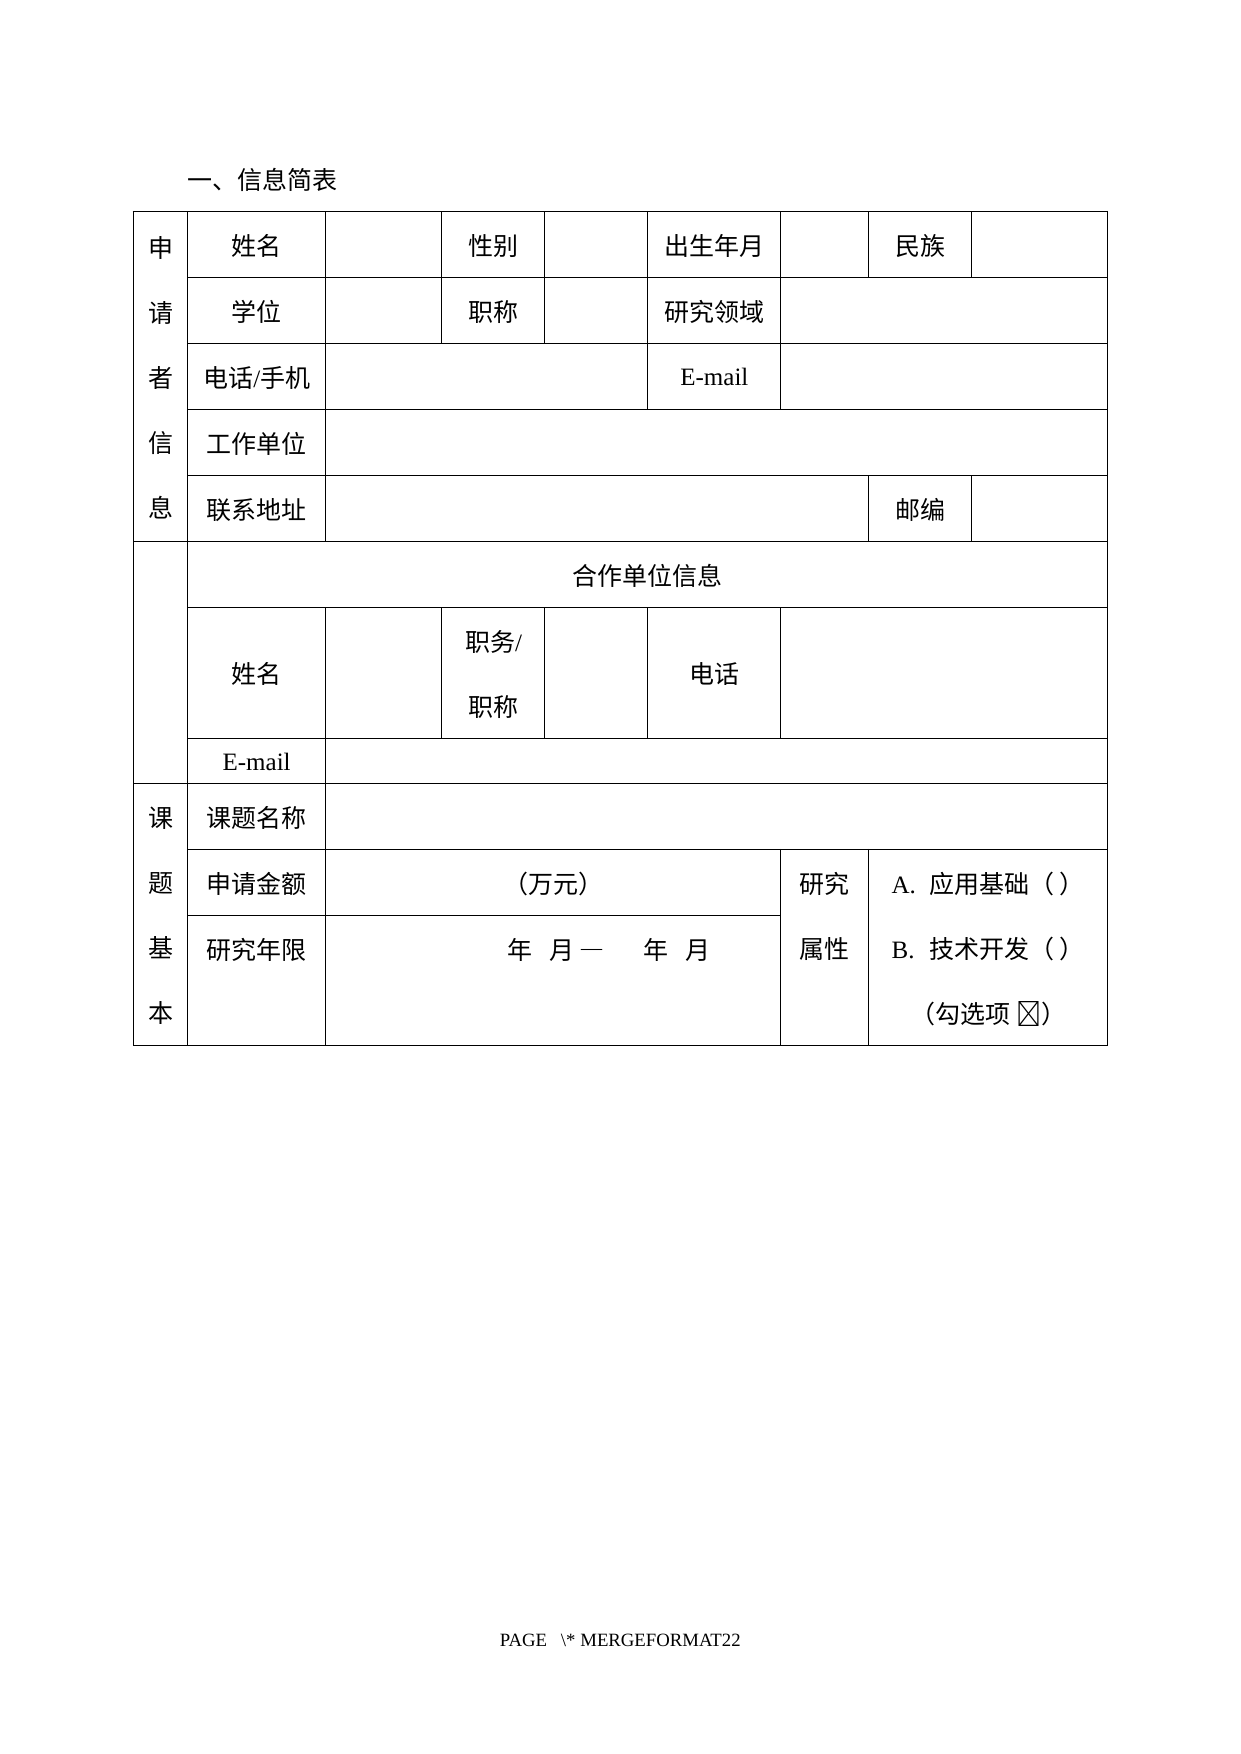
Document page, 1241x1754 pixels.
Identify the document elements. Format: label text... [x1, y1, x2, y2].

table_cell [326, 739, 1107, 783]
text 一、信息简表 [187, 146, 1053, 211]
table_cell 工作单位 [188, 410, 325, 475]
table_header [972, 212, 1107, 277]
table_header 民族 [869, 212, 971, 277]
table_cell [781, 278, 1107, 343]
table_cell 邮编 [869, 476, 971, 541]
table_cell 申请金额 [188, 850, 325, 915]
table_cell 研究属性 [781, 850, 868, 1045]
table_cell E-mail [648, 344, 780, 409]
table_header 申请者信息 [134, 212, 187, 541]
table_cell 研究领域 [648, 278, 780, 343]
table_header 姓名 [188, 212, 325, 277]
table_header 性别 [442, 212, 544, 277]
table_cell 电话 [648, 608, 780, 738]
table_cell [781, 344, 1107, 409]
table_cell 应用基础（ ） 技术开发（ ） （勾选项 ） [869, 850, 1107, 1045]
table_cell 研究年限 [188, 916, 325, 1045]
table_cell 职称 [442, 278, 544, 343]
table_cell [972, 476, 1107, 541]
table_cell [326, 344, 647, 409]
table_header [781, 212, 868, 277]
table_cell [134, 542, 187, 783]
table_cell 课题基本信息 [134, 784, 187, 1045]
table_cell 年 月 — 年 月 [326, 916, 780, 1045]
table_cell 姓名 [188, 608, 325, 738]
table_header [545, 212, 647, 277]
table_cell [326, 608, 441, 738]
table_cell 联系地址 [188, 476, 325, 541]
table_header 出生年月 [648, 212, 780, 277]
table_cell [545, 278, 647, 343]
table_cell 电话/手机 [188, 344, 325, 409]
table_cell [326, 784, 1107, 849]
table_cell [326, 476, 868, 541]
table_cell [781, 608, 1107, 738]
table_cell （万元） [326, 850, 780, 915]
table_header [326, 212, 441, 277]
table_cell 合作单位信息 [188, 542, 1107, 607]
table_cell [326, 278, 441, 343]
table_cell [326, 410, 1107, 475]
table_cell 职务/职称 [442, 608, 544, 738]
table_cell 学位 [188, 278, 325, 343]
table_cell E-mail [188, 739, 325, 783]
table_cell [545, 608, 647, 738]
table_cell 课题名称 [188, 784, 325, 849]
